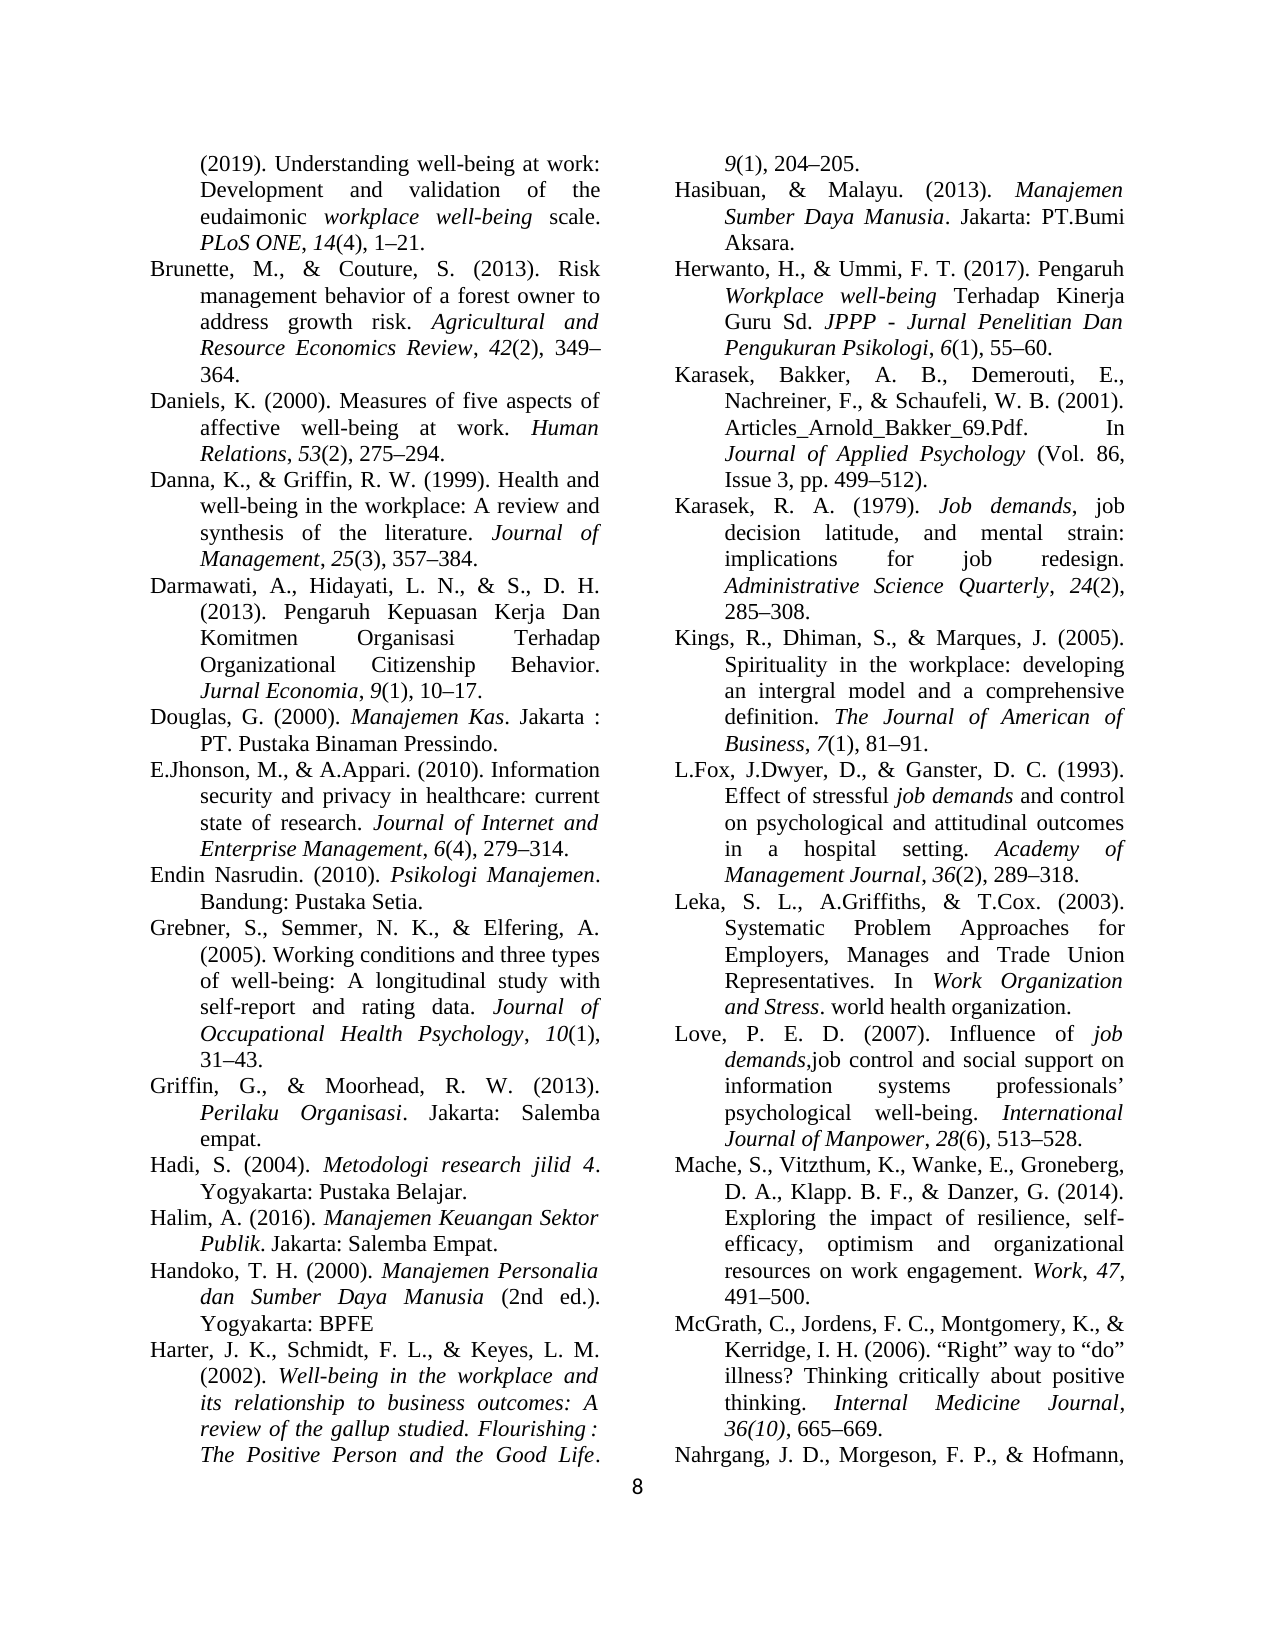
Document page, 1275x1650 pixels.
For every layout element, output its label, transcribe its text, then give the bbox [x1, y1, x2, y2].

text Harter, J. K., Schmidt, F. L., & Keyes, L. M. (2002). Well-being in the workplace and its relationship to business outcomes: A review of the gallup studied. Flourishing : The Positive Person and the Good Life. 9(1), 204–205. [150, 1336, 601, 1468]
text Love, P. E. D. (2007). Influence of job demands,job control and social support on information systems professionals’ psychological well-being. International Journal of Manpower, 28(6), 513–528. [674, 1020, 1125, 1151]
text Hadi, S. (2004). Metodologi research jilid 4. Yogyakarta: Pustaka Belajar. [150, 1151, 601, 1204]
text L.Fox, J.Dwyer, D., & Ganster, D. C. (1993). Effect of stressful job demands and control on psychological and attitudinal outcomes in a hospital setting. Academy of Management Journal, 36(2), 289–318. [674, 756, 1125, 888]
text Handoko, T. H. (2000). Manajemen Personalia dan Sumber Daya Manusia (2nd ed.). Yogyakarta: BPFE [150, 1257, 601, 1336]
text Danna, K., & Griffin, R. W. (1999). Health and well-being in the workplace: A review and synthesis of the literature. Journal of Management, 25(3), 357–384. [150, 466, 601, 572]
text Karasek, Bakker, A. B., Demerouti, E., Nachreiner, F., & Schaufeli, W. B. (2001). Articles_Arnold_Bakker_69.Pdf. In Journal of Applied Psychology (Vol. 86, Issue 3, pp. 499–512). [674, 361, 1125, 493]
text Karasek, R. A. (1979). Job demands, job decision latitude, and mental strain: implications for job redesign. Administrative Science Quarterly, 24(2), 285–308. [674, 493, 1125, 624]
text Brunette, M., & Couture, S. (2013). Risk management behavior of a forest owner to address growth risk. Agricultural and Resource Economics Review, 42(2), 349–364. [150, 255, 601, 387]
text Griffin, G., & Moorhead, R. W. (2013). Perilaku Organisasi. Jakarta: Salemba empat. [150, 1072, 601, 1151]
text Daniels, K. (2000). Measures of five aspects of affective well-being at work. Human Relations, 53(2), 275–294. [150, 387, 601, 466]
text Hasibuan, & Malayu. (2013). Manajemen Sumber Daya Manusia. Jakarta: PT.Bumi Aksara. [674, 176, 1125, 255]
text Grebner, S., Semmer, N. K., & Elfering, A. (2005). Working conditions and three types of well-being: A longitudinal study with self-report and rating data. Journal of Occupational Health Psychology, 10(1), 31–43. [150, 914, 601, 1072]
text Kings, R., Dhiman, S., & Marques, J. (2005). Spirituality in the workplace: developing an intergral model and a comprehensive definition. The Journal of American of Business, 7(1), 81–91. [674, 624, 1125, 756]
text Herwanto, H., & Ummi, F. T. (2017). Pengaruh Workplace well-being Terhadap Kinerja Guru Sd. JPPP - Jurnal Penelitian Dan Pengukuran Psikologi, 6(1), 55–60. [674, 255, 1125, 361]
text Darmawati, A., Hidayati, L. N., & S., D. H. (2013). Pengaruh Kepuasan Kerja Dan Komitmen Organisasi Terhadap Organizational Citizenship Behavior. Jurnal Economia, 9(1), 10–17. [150, 572, 601, 703]
text E.Jhonson, M., & A.Appari. (2010). Information security and privacy in healthcare: current state of research. Journal of Internet and Enterprise Management, 6(4), 279–314. [150, 756, 601, 862]
text Mache, S., Vitzthum, K., Wanke, E., Groneberg, D. A., Klapp. B. F., & Danzer, G. (2014). Exploring the impact of resilience, self-efficacy, optimism and organizational resources on work engagement. Work, 47, 491–500. [674, 1151, 1125, 1309]
text Douglas, G. (2000). Manajemen Kas. Jakarta : PT. Pustaka Binaman Pressindo. [150, 703, 601, 756]
text Leka, S. L., A.Griffiths, & T.Cox. (2003). Systematic Problem Approaches for Employers, Manages and Trade Union Representatives. In Work Organization and Stress. world health organization. [674, 888, 1125, 1020]
text Halim, A. (2016). Manajemen Keuangan Sektor Publik. Jakarta: Salemba Empat. [150, 1204, 601, 1257]
text McGrath, C., Jordens, F. C., Montgomery, K., & Kerridge, I. H. (2006). “Right” way to “do” illness? Thinking critically about positive thinking. Internal Medicine Journal, 36(10), 665–669. [674, 1309, 1125, 1441]
text Endin Nasrudin. (2010). Psikologi Manajemen. Bandung: Pustaka Setia. [150, 862, 601, 914]
